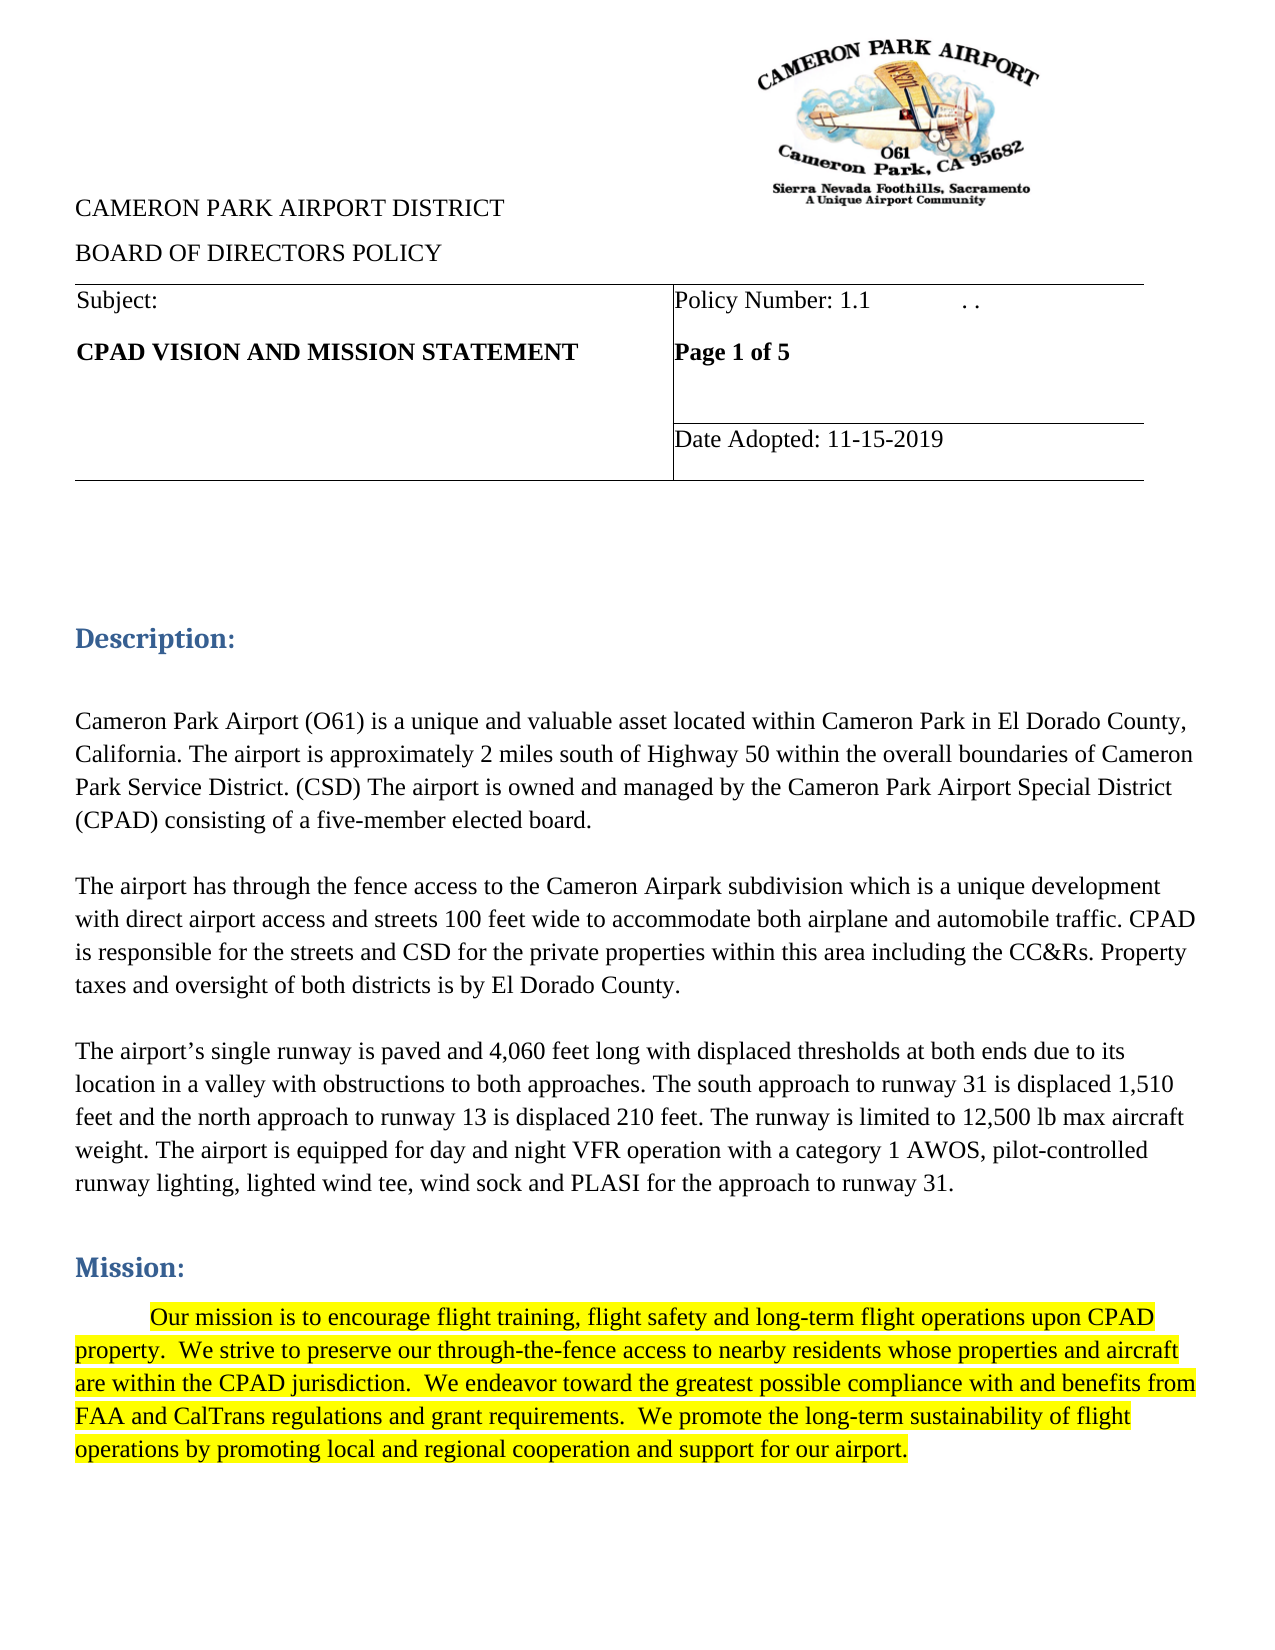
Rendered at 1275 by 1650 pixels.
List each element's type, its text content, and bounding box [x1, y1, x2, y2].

text The airport’s single runway is paved and 4,060 feet long with displaced thresholds at both ends due to its location in a valley with obstructions to both approaches. The south approach to runway 31 is displaced 1,510 feet and the north approach to runway 13 is displaced 210 feet. The runway is limited to 12,500 lb max aircraft weight. The airport is equipped for day and night VFR operation with a category 1 AWOS, pilot-controlled runway lighting, lighted wind tee, wind sock and PLASI for the approach to runway 31. [75, 1036, 1200, 1197]
text The airport has through the fence access to the Cameron Airpark subdivision which is a unique development with direct airport access and streets 100 feet wide to accommodate both airplane and automobile traffic. CPAD is responsible for the streets and CSD for the private properties within this area including the CC&Rs. Property taxes and oversight of both districts is by El Dorado County. [75, 871, 1200, 999]
picture [753, 30, 1050, 216]
text Cameron Park Airport (O61) is a unique and valuable asset located within Cameron Park in El Dorado County, California. The airport is approximately 2 miles south of Highway 50 within the overall boundaries of Cameron Park Service District. (CSD) The airport is owned and managed by the Cameron Park Airport Special District (CPAD) consisting of a five-member elected board. [75, 706, 1200, 834]
subtitle Description: [75, 622, 1200, 655]
text Our mission is to encourage flight training, flight safety and long-term flight operations upon CPAD property. We strive to preserve our through-the-fence access to nearby residents whose properties and aircraft are within the CPAD jurisdiction. We endeavor toward the greatest possible compliance with and benefits from FAA and CalTrans regulations and grant requirements. We promote the long-term sustainability of flight operations by promoting local and regional cooperation and support for our airport. [75, 1302, 1200, 1463]
subtitle Mission: [75, 1251, 1200, 1285]
